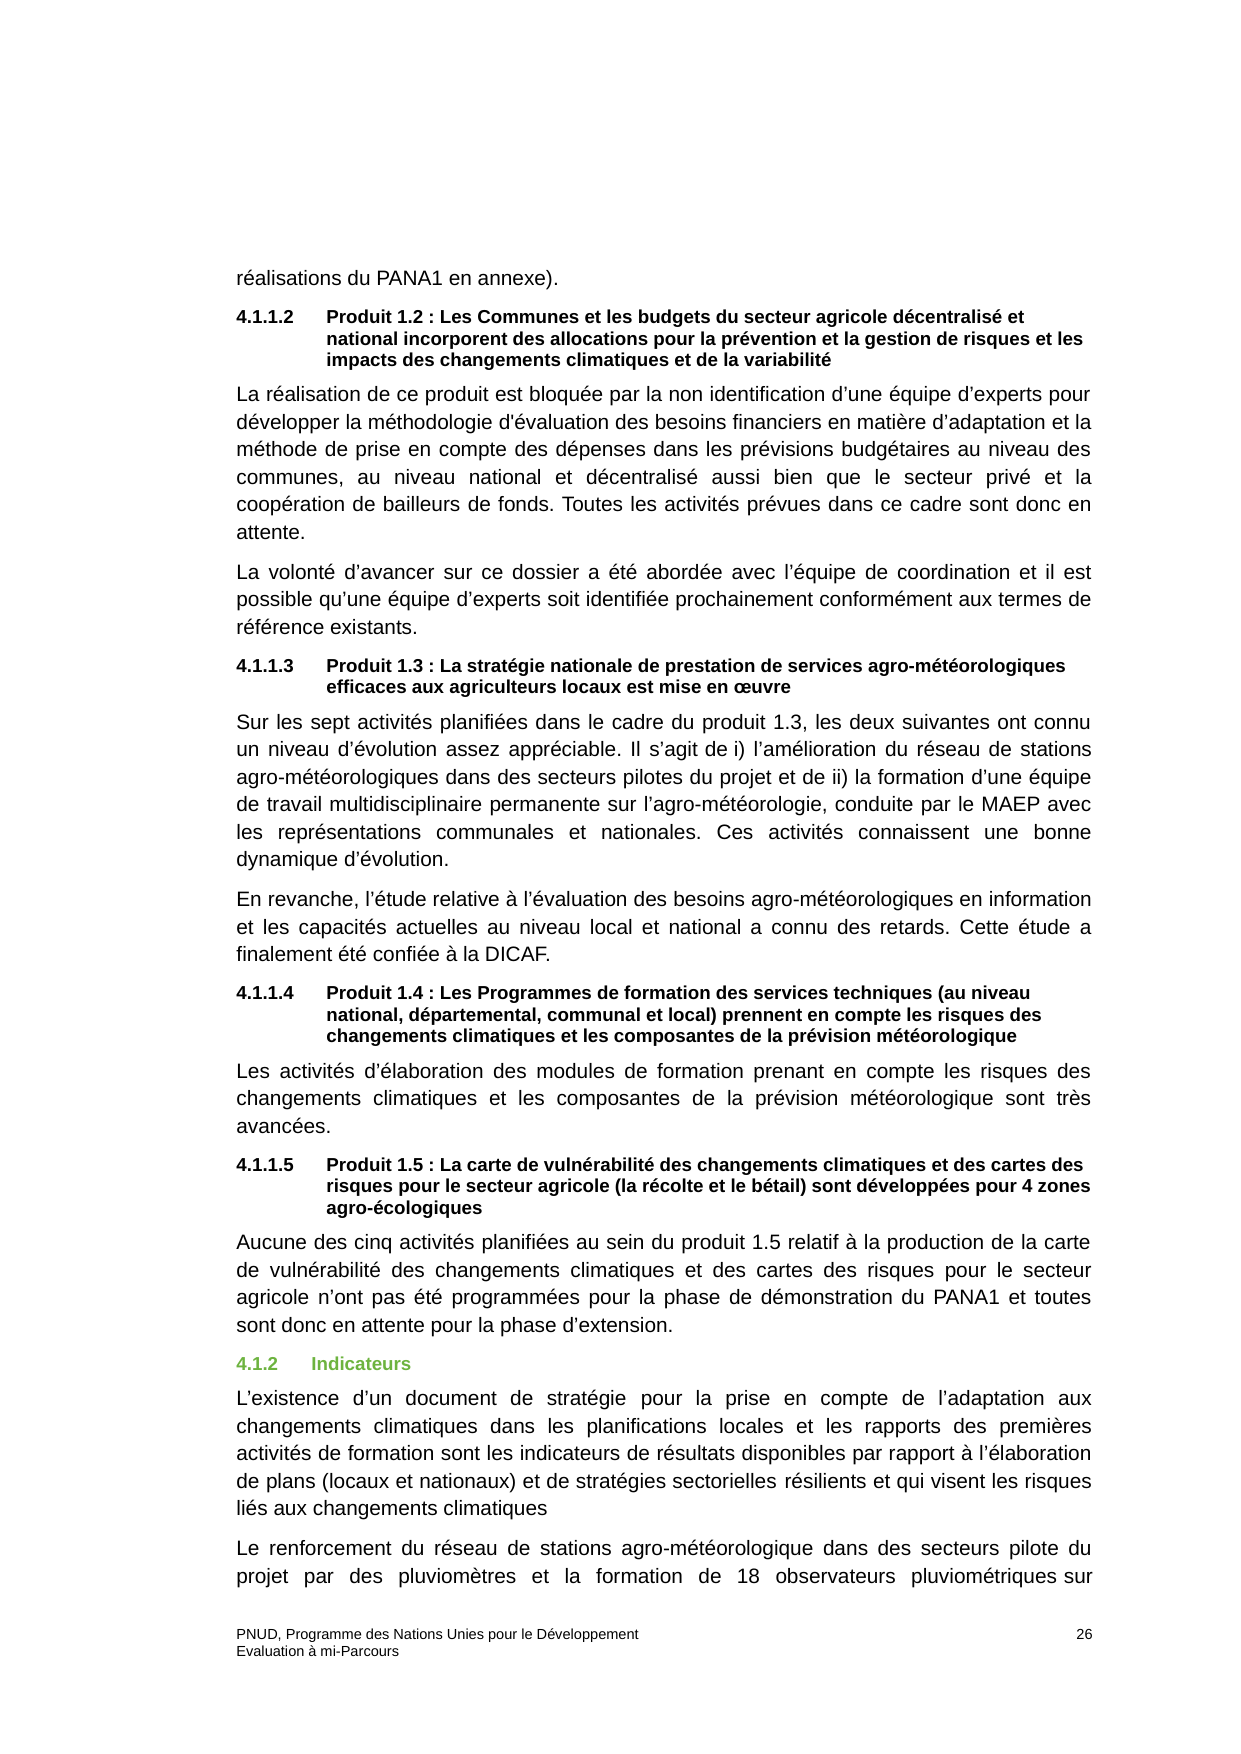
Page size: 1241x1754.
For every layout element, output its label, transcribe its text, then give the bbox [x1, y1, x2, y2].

text La volonté d’avancer sur ce dossier a été abordée avec l’équipe de coordination et il est possible qu’une équipe d’experts soit identifiée prochainement conformément aux termes de référence existants. [236, 560, 1092, 639]
text En revanche, l’étude relative à l’évaluation des besoins agro-météorologiques en information et les capacités actuelles au niveau local et national a connu des retards. Cette étude a finalement été confiée à la DICAF. [236, 887, 1092, 966]
subtitle Produit 1.3 : La stratégie nationale de prestation de services agro-météorologiques efficaces aux agriculteurs locaux est mise en œuvre [236, 655, 1092, 698]
text L’existence d’un document de stratégie pour la prise en compte de l’adaptation aux changements climatiques dans les planifications locales et les rapports des premières activités de formation sont les indicateurs de résultats disponibles par rapport à l’élaboration de plans (locaux et nationaux) et de stratégies sectorielles résilients et qui visent les risques liés aux changements climatiques [236, 1386, 1092, 1520]
text Les activités d’élaboration des modules de formation prenant en compte les risques des changements climatiques et les composantes de la prévision météorologique sont très avancées. [236, 1059, 1092, 1138]
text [236, 1536, 1092, 1587]
subtitle Indicateurs [236, 1353, 1092, 1374]
text Sur les sept activités planifiées dans le cadre du produit 1.3, les deux suivantes ont connu un niveau d’évolution assez appréciable. Il s’agit de i) l’amélioration du réseau de stations agro-météorologiques dans des secteurs pilotes du projet et de ii) la formation d’une équipe de travail multidisciplinaire permanente sur l’agro-météorologie, conduite par le MAEP avec les représentations communales et nationales. Ces activités connaissent une bonne dynamique d’évolution. [236, 710, 1092, 871]
subtitle Produit 1.4 : Les Programmes de formation des services techniques (au niveau national, départemental, communal et local) prennent en compte les risques des changements climatiques et les composantes de la prévision météorologique [236, 982, 1092, 1047]
text La réalisation de ce produit est bloquée par la non identification d’une équipe d’experts pour développer la méthodologie d'évaluation des besoins financiers en matière d’adaptation et la méthode de prise en compte des dépenses dans les prévisions budgétaires au niveau des communes, au niveau national et décentralisé aussi bien que le secteur privé et la coopération de bailleurs de fonds. Toutes les activités prévues dans ce cadre sont donc en attente. [236, 382, 1092, 544]
subtitle Produit 1.2 : Les Communes et les budgets du secteur agricole décentralisé et national incorporent des allocations pour la prévention et la gestion de risques et les impacts des changements climatiques et de la variabilité [236, 306, 1092, 371]
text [236, 266, 1092, 290]
text Aucune des cinq activités planifiées au sein du produit 1.5 relatif à la production de la carte de vulnérabilité des changements climatiques et des cartes des risques pour le secteur agricole n’ont pas été programmées pour la phase de démonstration du PANA1 et toutes sont donc en attente pour la phase d’extension. [236, 1230, 1092, 1337]
subtitle Produit 1.5 : La carte de vulnérabilité des changements climatiques et des cartes des risques pour le secteur agricole (la récolte et le bétail) sont développées pour 4 zones agro-écologiques [236, 1154, 1092, 1218]
